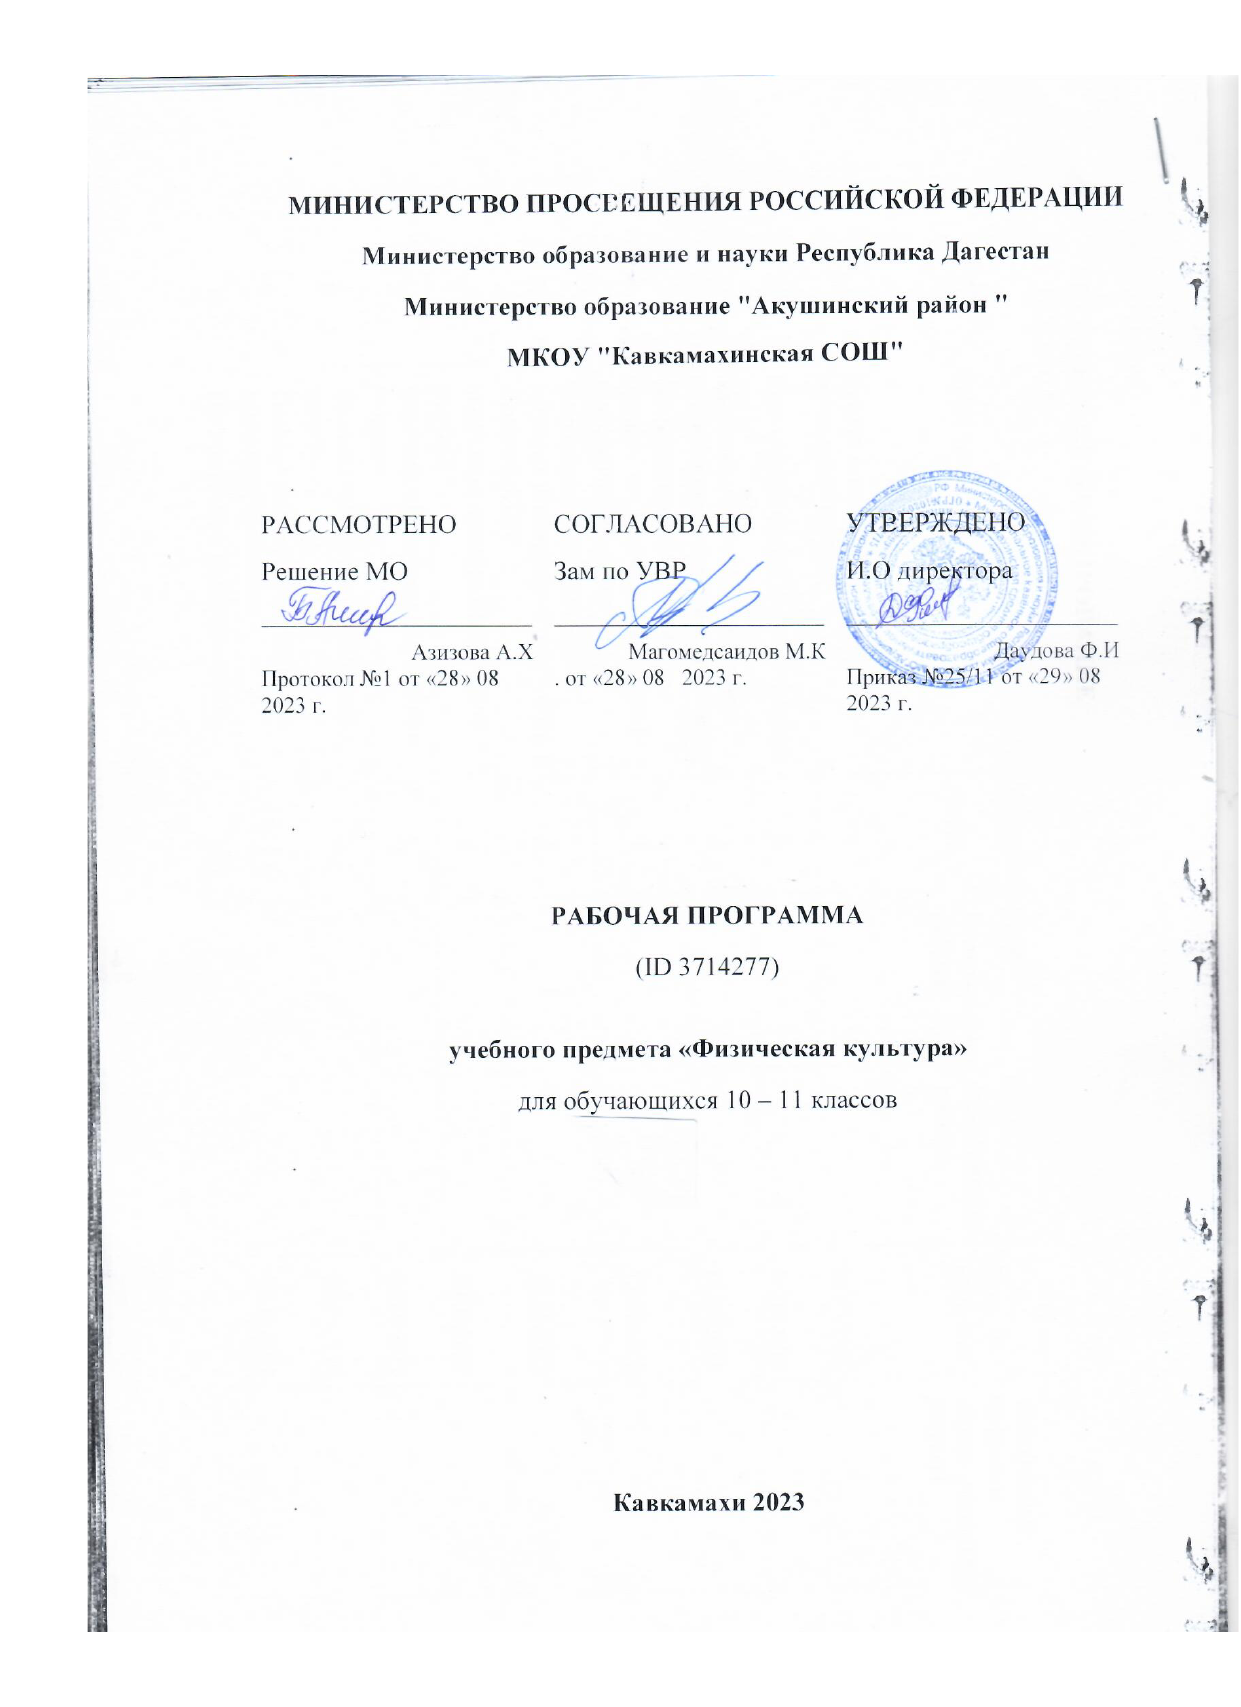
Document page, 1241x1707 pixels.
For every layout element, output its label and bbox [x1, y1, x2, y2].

picture [87, 75, 1241, 1632]
